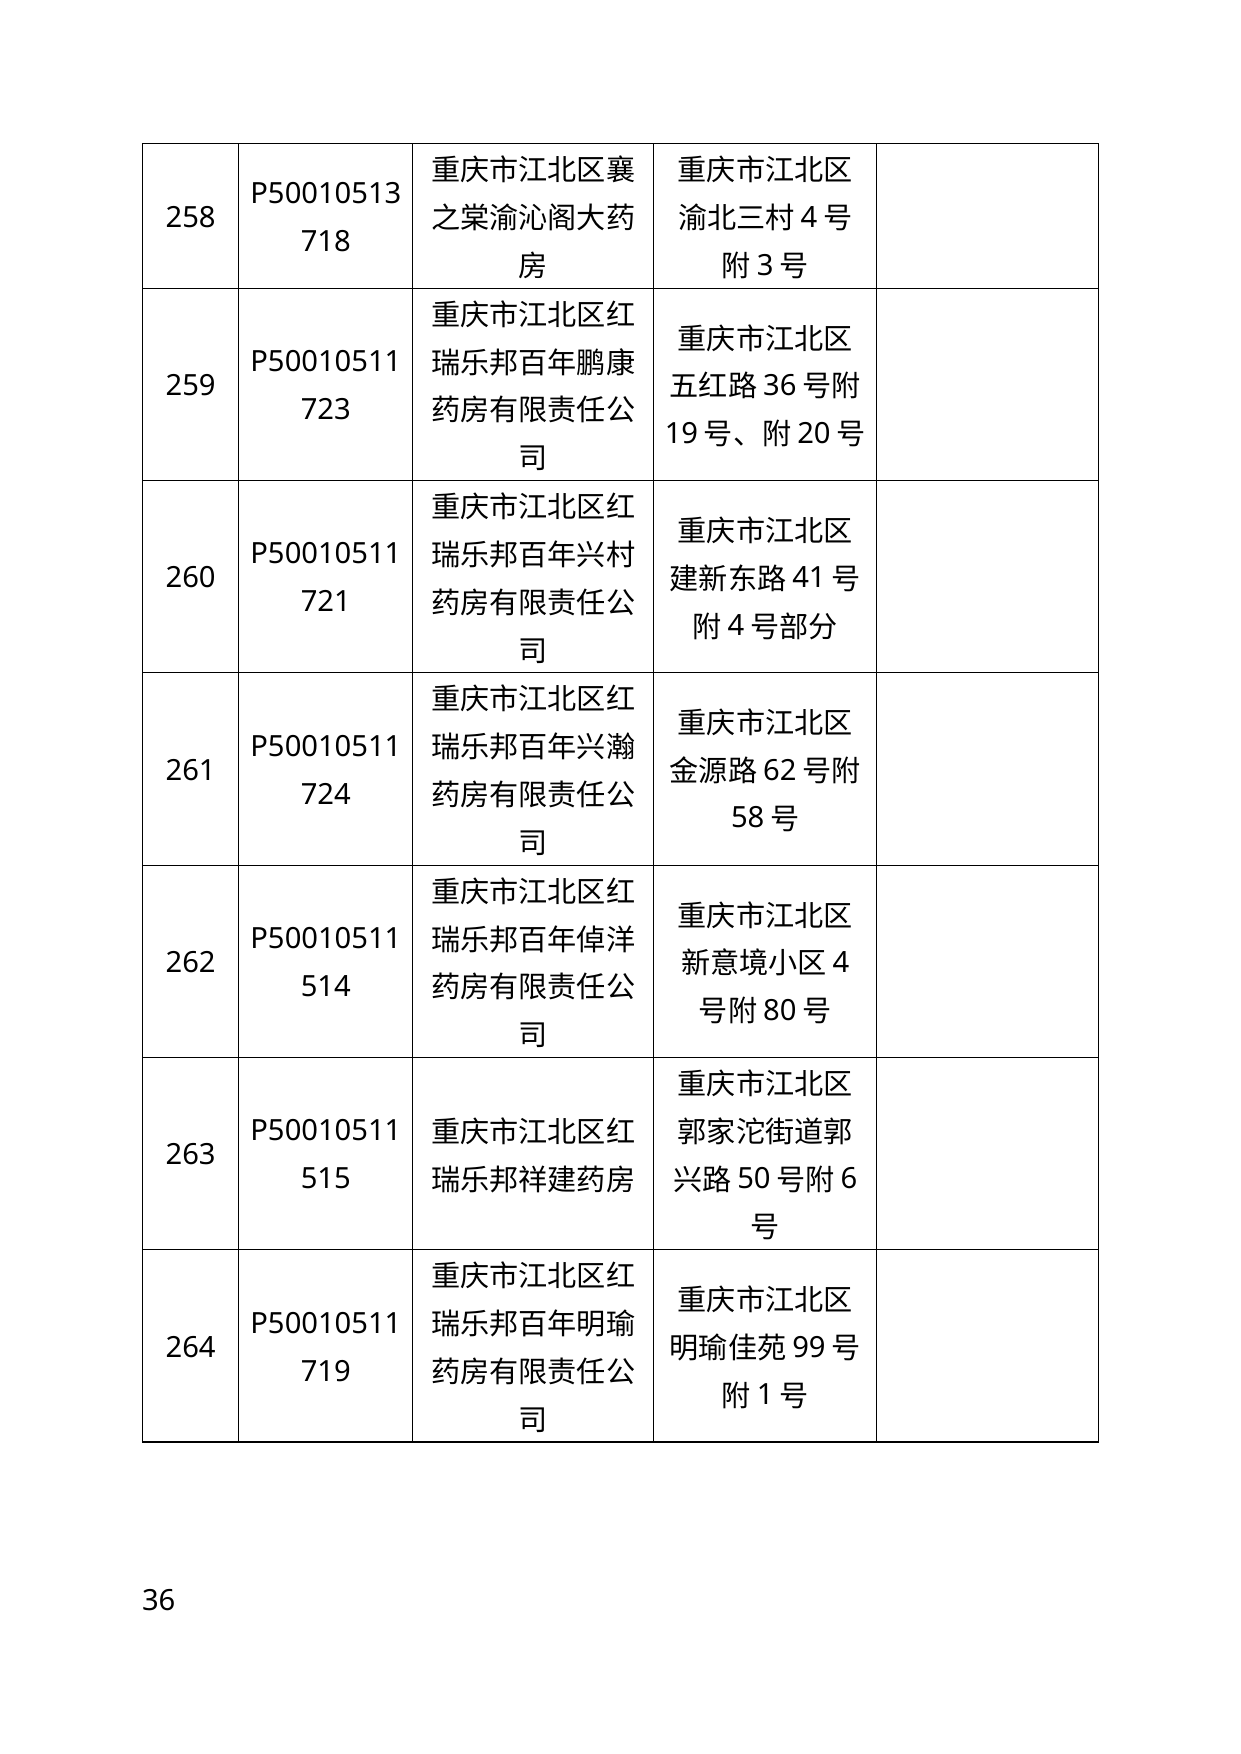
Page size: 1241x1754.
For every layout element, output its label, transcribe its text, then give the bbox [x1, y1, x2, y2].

table_cell [877, 673, 1098, 864]
table_cell 重庆市江北区红瑞乐邦百年倬洋药房有限责任公司 [413, 866, 653, 1057]
table_cell 重庆市江北区红瑞乐邦百年明瑜药房有限责任公司 [413, 1250, 653, 1441]
table_cell 258 [143, 144, 238, 288]
table_cell 重庆市江北区渝北三村4号附3号 [654, 144, 876, 288]
table_cell 重庆市江北区红瑞乐邦百年兴村药房有限责任公司 [413, 481, 653, 672]
table_cell 重庆市江北区红瑞乐邦祥建药房 [413, 1058, 653, 1249]
table_cell P50010513718 [239, 144, 412, 288]
table_cell 264 [143, 1250, 238, 1441]
table_cell 重庆市江北区明瑜佳苑99号附1号 [654, 1250, 876, 1441]
table_cell 263 [143, 1058, 238, 1249]
table_cell [877, 289, 1098, 480]
table_cell [877, 866, 1098, 1057]
table_cell P50010511515 [239, 1058, 412, 1249]
table_cell 重庆市江北区襄之棠渝沁阁大药房 [413, 144, 653, 288]
table_cell 259 [143, 289, 238, 480]
table_cell 重庆市江北区五红路36号附19号、附20号 [654, 289, 876, 480]
table_cell 262 [143, 866, 238, 1057]
table_cell P50010511724 [239, 673, 412, 864]
table_cell 261 [143, 673, 238, 864]
table_cell P50010511514 [239, 866, 412, 1057]
table_cell 重庆市江北区新意境小区4号附80号 [654, 866, 876, 1057]
table_cell [877, 481, 1098, 672]
table_cell 260 [143, 481, 238, 672]
table_cell P50010511721 [239, 481, 412, 672]
table_cell 重庆市江北区建新东路41号附4号部分 [654, 481, 876, 672]
table_cell P50010511723 [239, 289, 412, 480]
table_cell [877, 144, 1098, 288]
table_cell 重庆市江北区郭家沱街道郭兴路50号附6号 [654, 1058, 876, 1249]
table_cell 重庆市江北区红瑞乐邦百年兴瀚药房有限责任公司 [413, 673, 653, 864]
table_cell [877, 1250, 1098, 1441]
table_cell 重庆市江北区金源路62号附58号 [654, 673, 876, 864]
table_cell 重庆市江北区红瑞乐邦百年鹏康药房有限责任公司 [413, 289, 653, 480]
table_cell [877, 1058, 1098, 1249]
table_cell P50010511719 [239, 1250, 412, 1441]
